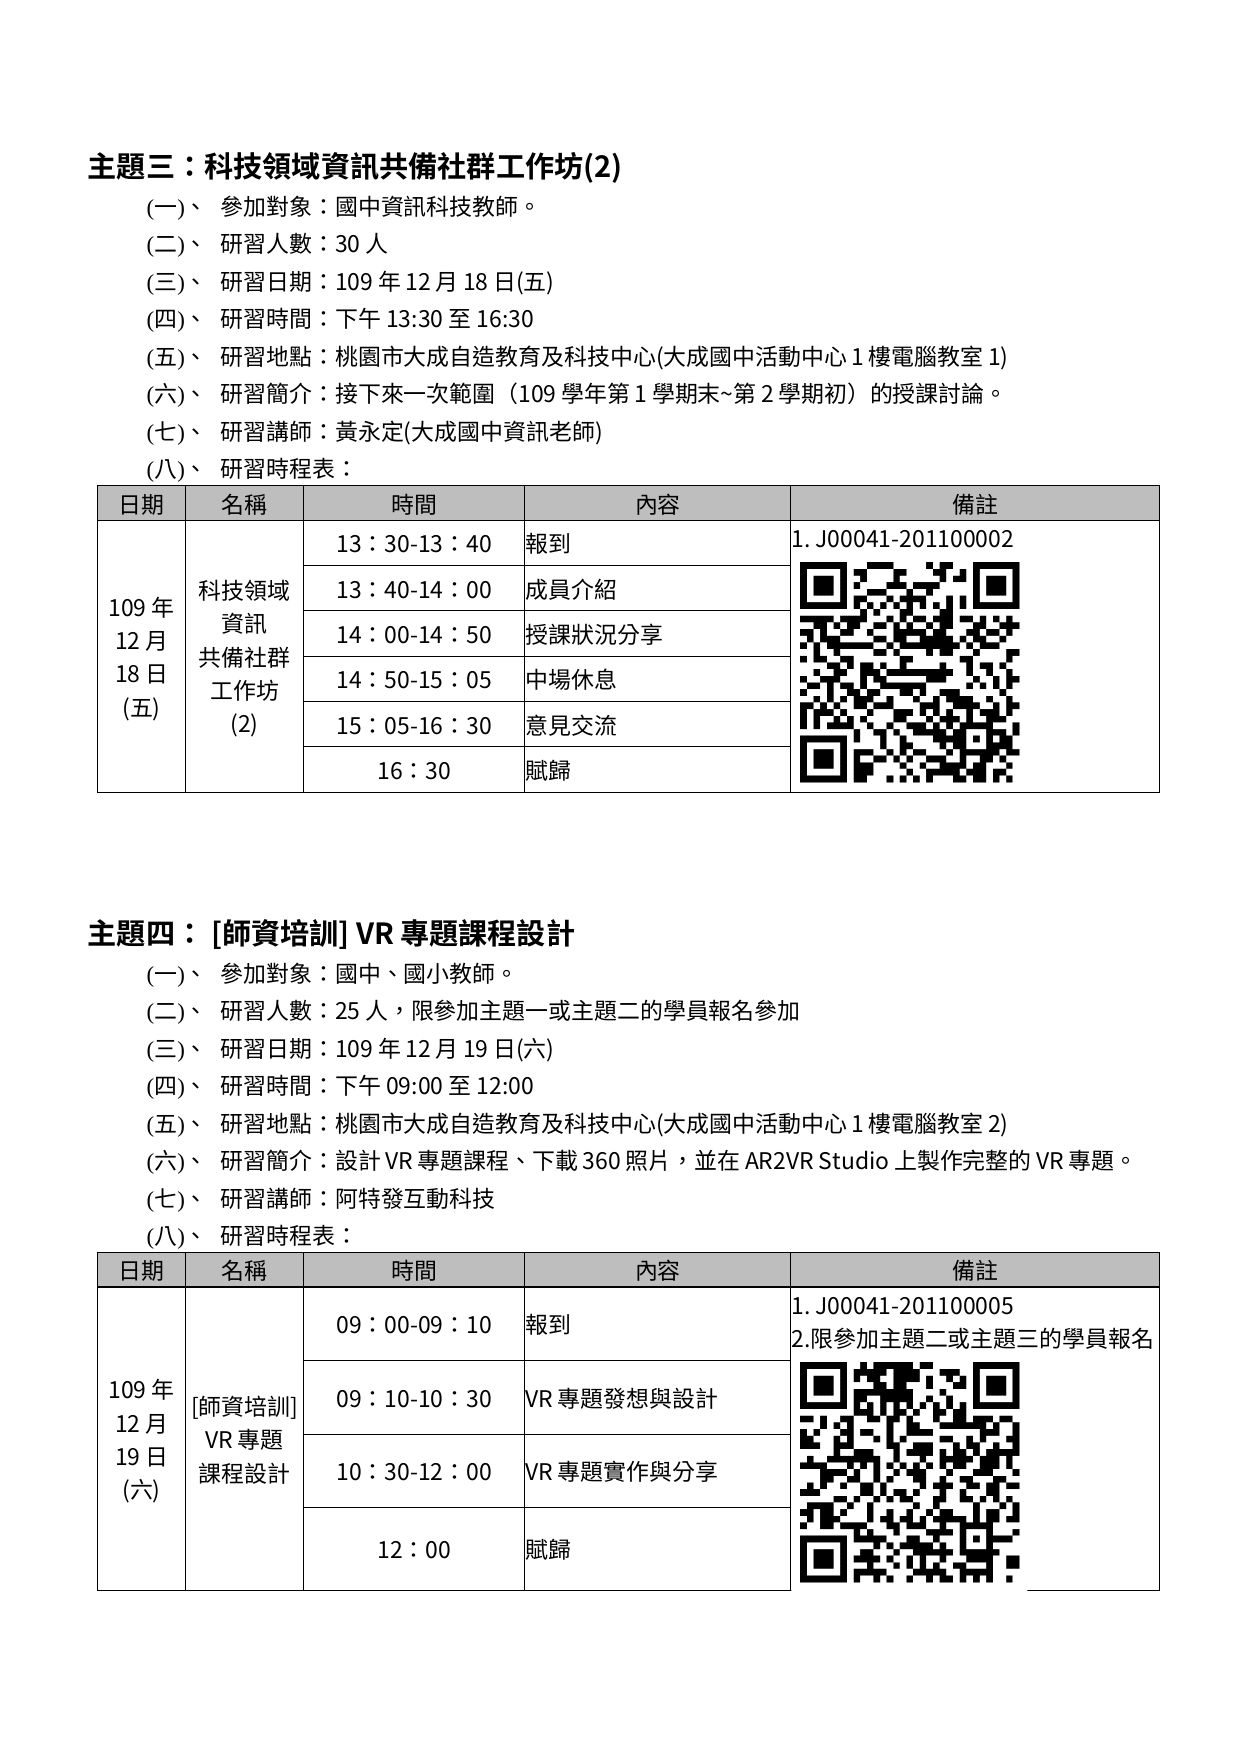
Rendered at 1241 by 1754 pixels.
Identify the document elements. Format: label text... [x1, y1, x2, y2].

table_cell 09：10-10：30 [304, 1361, 524, 1433]
table_header 日期 [98, 1253, 185, 1286]
list 研習日期：109年12月19日(六) [146, 1027, 1169, 1065]
table_cell 13：40-14：00 [304, 566, 524, 610]
table_cell 10：30-12：00 [304, 1435, 524, 1507]
list 研習時間：下午 09:00 至 12:00 [146, 1065, 1169, 1102]
list 研習日期：109年12月18日(五) [146, 260, 1169, 298]
list 參加對象：國中資訊科技教師。 [146, 185, 1169, 223]
list 參加對象：國中、國小教師。 [146, 952, 1169, 990]
table_header 時間 [304, 486, 524, 520]
table_cell 16：30 [304, 747, 524, 792]
table_cell 1. J00041-201100002 [791, 521, 1159, 792]
list 研習人數：30人 [146, 223, 1169, 260]
table_cell 14：00-14：50 [304, 611, 524, 656]
table_cell 報到 [525, 521, 790, 565]
table_header 時間 [304, 1253, 524, 1286]
table_cell [師資培訓] VR專題 課程設計 [186, 1288, 303, 1590]
table_cell 意見交流 [525, 702, 790, 746]
list 研習講師：阿特發互動科技 [146, 1177, 1169, 1215]
list 研習地點：桃園市大成自造教育及科技中心(大成國中活動中心1樓電腦教室1) [146, 335, 1169, 373]
list 研習簡介：接下來一次範圍（109學年第1學期末~第2學期初）的授課討論。 [146, 373, 1169, 410]
table_cell 14：50-15：05 [304, 657, 524, 701]
list 研習簡介：設計VR專題課程、下載360照片，並在AR2VR Studio上製作完整的VR專題。 [146, 1140, 1169, 1177]
table_header 內容 [525, 486, 790, 520]
table_cell 賦歸 [525, 747, 790, 792]
table_cell 15：05-16：30 [304, 702, 524, 746]
table_cell 科技領域 資訊 共備社群 工作坊 (2) [186, 521, 303, 792]
table_cell 09：00-09：10 [304, 1288, 524, 1360]
table_header 備註 [791, 486, 1159, 520]
table_cell VR專題實作與分享 [525, 1435, 790, 1507]
picture [791, 1353, 1028, 1591]
list 研習地點：桃園市大成自造教育及科技中心(大成國中活動中心1樓電腦教室2) [146, 1102, 1169, 1140]
list 研習人數：25人，限參加主題一或主題二的學員報名參加 [146, 990, 1169, 1027]
table_cell 109年 12月 18日 (五) [98, 521, 185, 792]
table_cell 13：30-13：40 [304, 521, 524, 565]
list 研習時程表： [146, 1215, 1169, 1252]
table_cell 賦歸 [525, 1508, 790, 1590]
table_cell 12：00 [304, 1508, 524, 1590]
table_cell 成員介紹 [525, 566, 790, 610]
list 研習時間：下午 13:30 至 16:30 [146, 298, 1169, 335]
table_header 備註 [791, 1253, 1159, 1286]
table_header 名稱 [186, 1253, 303, 1286]
list 研習時程表： [146, 448, 1169, 485]
table_cell 1. J00041-201100005 2.限參加主題二或主題三的學員報名 [791, 1288, 1159, 1590]
picture [791, 553, 1028, 791]
table_cell 中場休息 [525, 657, 790, 701]
table_cell 授課狀況分享 [525, 611, 790, 656]
table_header 名稱 [186, 486, 303, 520]
table_cell 109年 12月 19日 (六) [98, 1288, 185, 1590]
table_cell 報到 [525, 1288, 790, 1360]
list 主題三：科技領域資訊共備社群工作坊(2) [87, 148, 1169, 185]
table_header 內容 [525, 1253, 790, 1286]
table_header 日期 [98, 486, 185, 520]
list 研習講師：黃永定(大成國中資訊老師) [146, 410, 1169, 448]
list 主題四： [師資培訓] VR專題課程設計 [87, 915, 1169, 952]
table_cell VR專題發想與設計 [525, 1361, 790, 1433]
